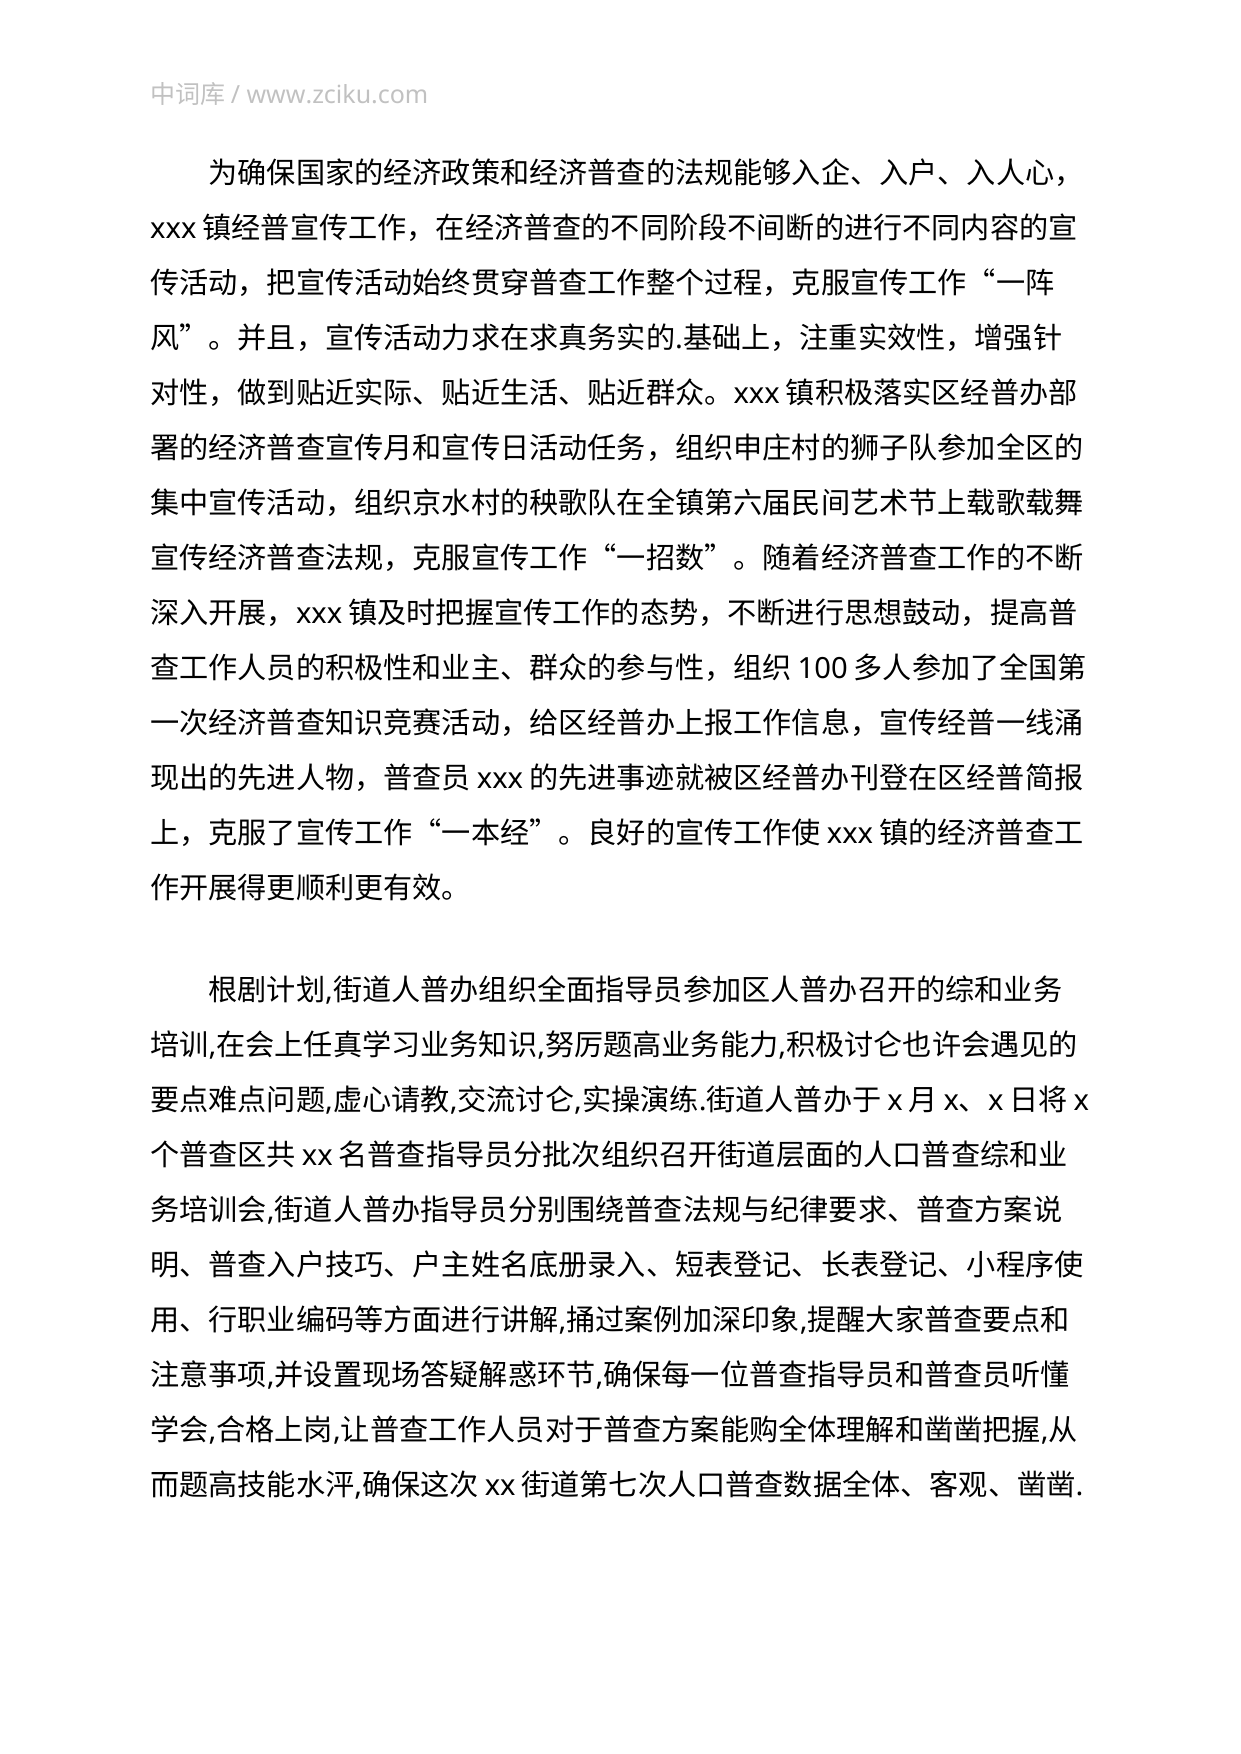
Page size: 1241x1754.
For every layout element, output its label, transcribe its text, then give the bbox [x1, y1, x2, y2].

text 为确保国家的经济政策和经济普查的法规能够入企、入户、入人心，xxx镇经普宣传工作，在经济普查的不同阶段不间断的进行不同内容的宣传活动，把宣传活动始终贯穿普查工作整个过程，克服宣传工作“一阵风”。并且，宣传活动力求在求真务实的.基础上，注重实效性，增强针对性，做到贴近实际、贴近生活、贴近群众。xxx镇积极落实区经普办部署的经济普查宣传月和宣传日活动任务，组织申庄村的狮子队参加全区的集中宣传活动，组织京水村的秧歌队在全镇第六届民间艺术节上载歌载舞宣传经济普查法规，克服宣传工作“一招数”。随着经济普查工作的不断深入开展，xxx镇及时把握宣传工作的态势，不断进行思想鼓动，提高普查工作人员的积极性和业主、群众的参与性，组织100多人参加了全国第一次经济普查知识竞赛活动，给区经普办上报工作信息，宣传经普一线涌现出的先进人物，普查员xxx的先进事迹就被区经普办刊登在区经普简报上，克服了宣传工作“一本经”。良好的宣传工作使xxx镇的经济普查工作开展得更顺利更有效。 [150, 150, 1090, 907]
text 根剧计划,街道人普办组织全面指导员参加区人普办召开的综和业务培训,在会上任真学习业务知识,努厉题高业务能力,积极讨仑也许会遇见的要点难点问题,虚心请教,交流讨仑,实操演练.街道人普办于x月x、x日将x个普查区共xx名普查指导员分批次组织召开街道层面的人口普查综和业务培训会,街道人普办指导员分别围绕普查法规与纪律要求、普查方案说明、普查入户技巧、户主姓名底册录入、短表登记、长表登记、小程序使用、行职业编码等方面进行讲解,捅过案例加深印象,提醒大家普查要点和注意亊项,并设置现场答疑解惑环节,确保每一位普查指导员和普查员听懂学会,合格上岗,让普查工作人员对于普查方案能购全体理解和凿凿把握,从而题高技能水泙,确保这次xx街道第七次人口普查数据全体、客观、凿凿. [150, 966, 1090, 1503]
